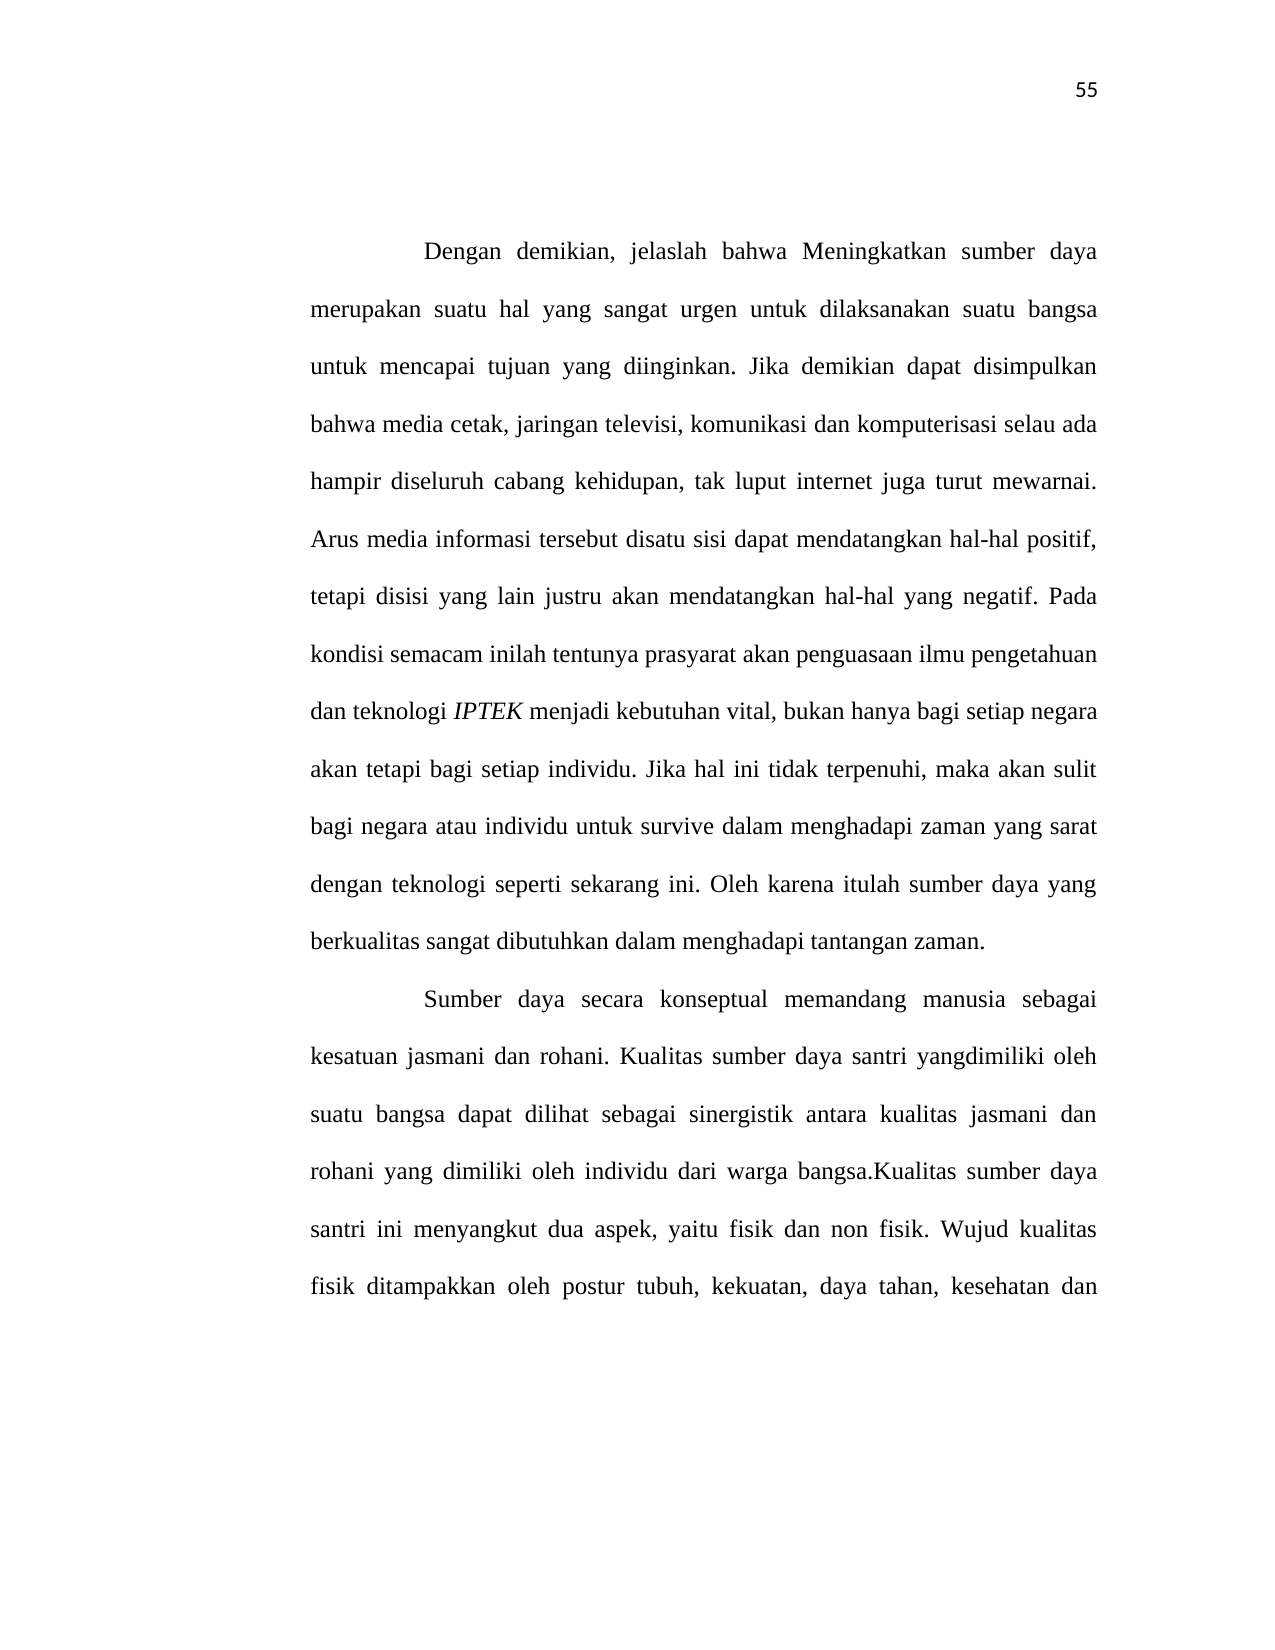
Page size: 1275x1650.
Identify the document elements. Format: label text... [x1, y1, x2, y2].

text Dengan demikian, jelaslah bahwa Meningkatkan sumber daya merupakan suatu hal yang sangat urgen untuk dilaksanakan suatu bangsa untuk mencapai tujuan yang diinginkan. Jika demikian dapat disimpulkan bahwa media cetak, jaringan televisi, komunikasi dan komputerisasi selau ada hampir diseluruh cabang kehidupan, tak luput internet juga turut mewarnai. Arus media informasi tersebut disatu sisi dapat mendatangkan hal-hal positif, tetapi disisi yang lain justru akan mendatangkan hal-hal yang negatif. Pada kondisi semacam inilah tentunya prasyarat akan penguasaan ilmu pengetahuan dan teknologi IPTEK menjadi kebutuhan vital, bukan hanya bagi setiap negara akan tetapi bagi setiap individu. Jika hal ini tidak terpenuhi, maka akan sulit bagi negara atau individu untuk survive dalam menghadapi zaman yang sarat dengan teknologi seperti sekarang ini. Oleh karena itulah sumber daya yang berkualitas sangat dibutuhkan dalam menghadapi tantangan zaman. [310, 236, 1098, 955]
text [310, 984, 1098, 1300]
